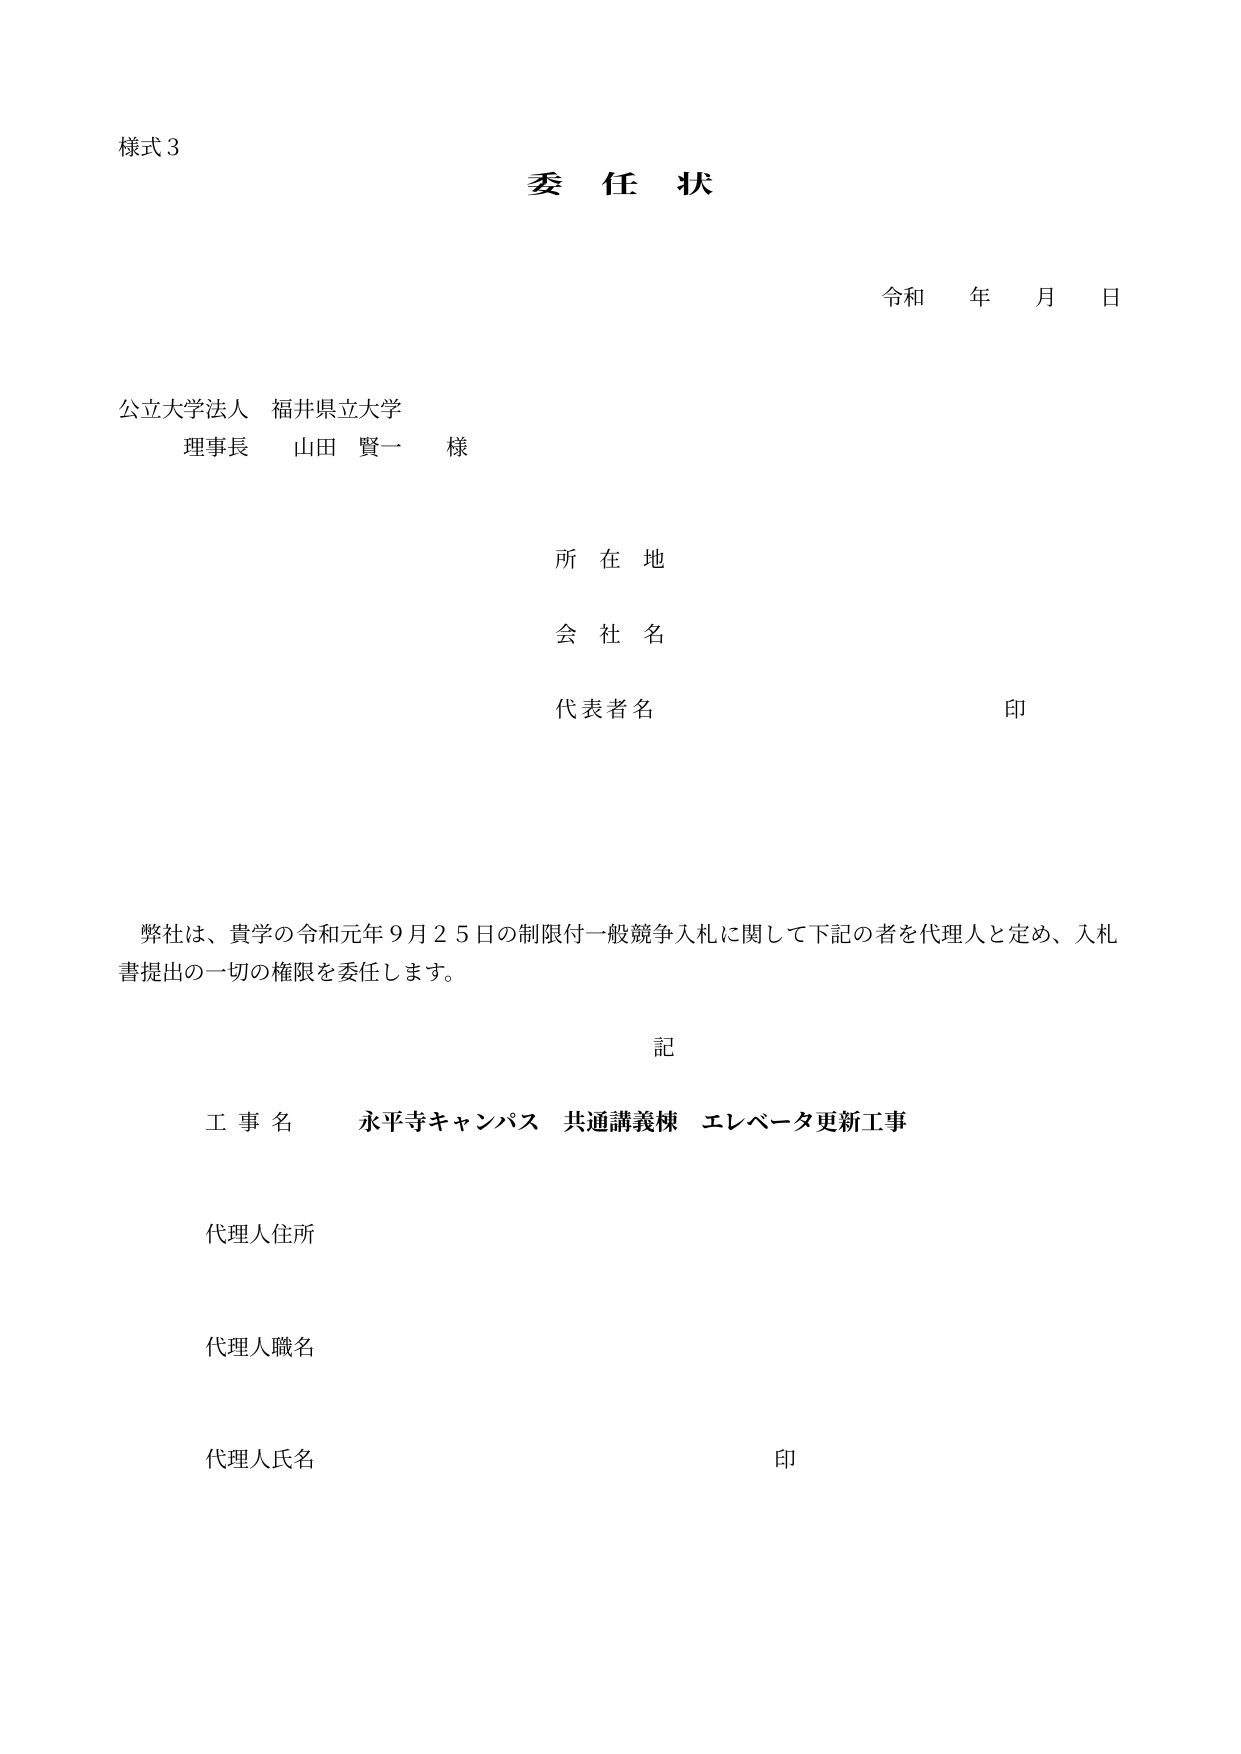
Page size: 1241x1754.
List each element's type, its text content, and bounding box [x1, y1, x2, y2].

text 代理人職名 [206, 1327, 1122, 1364]
text 会 社 名 [556, 614, 1122, 652]
text 令和 年 月 日 [118, 277, 1122, 314]
text 理事長 山田 賢一 様 [118, 427, 1122, 464]
text 様式３ [118, 127, 1122, 164]
text 委 任 状 [118, 164, 1122, 202]
text 代理人氏名 印 [162, 1439, 1122, 1477]
text 工事名 永平寺キャンパス 共通講義棟 エレベータ更新工事 [118, 1102, 1122, 1139]
text 弊社は、貴学の令和元年９月２５日の制限付一般競争入札に関して下記の者を代理人と定め、入札書提出の一切の権限を委任します。 [118, 914, 1122, 989]
text 記 [206, 1027, 1122, 1064]
text 代表者名 印 [118, 689, 1122, 727]
text 公立大学法人 福井県立大学 [118, 389, 1122, 427]
text 代理人住所 [206, 1214, 1122, 1252]
text 所 在 地 [118, 539, 1122, 577]
